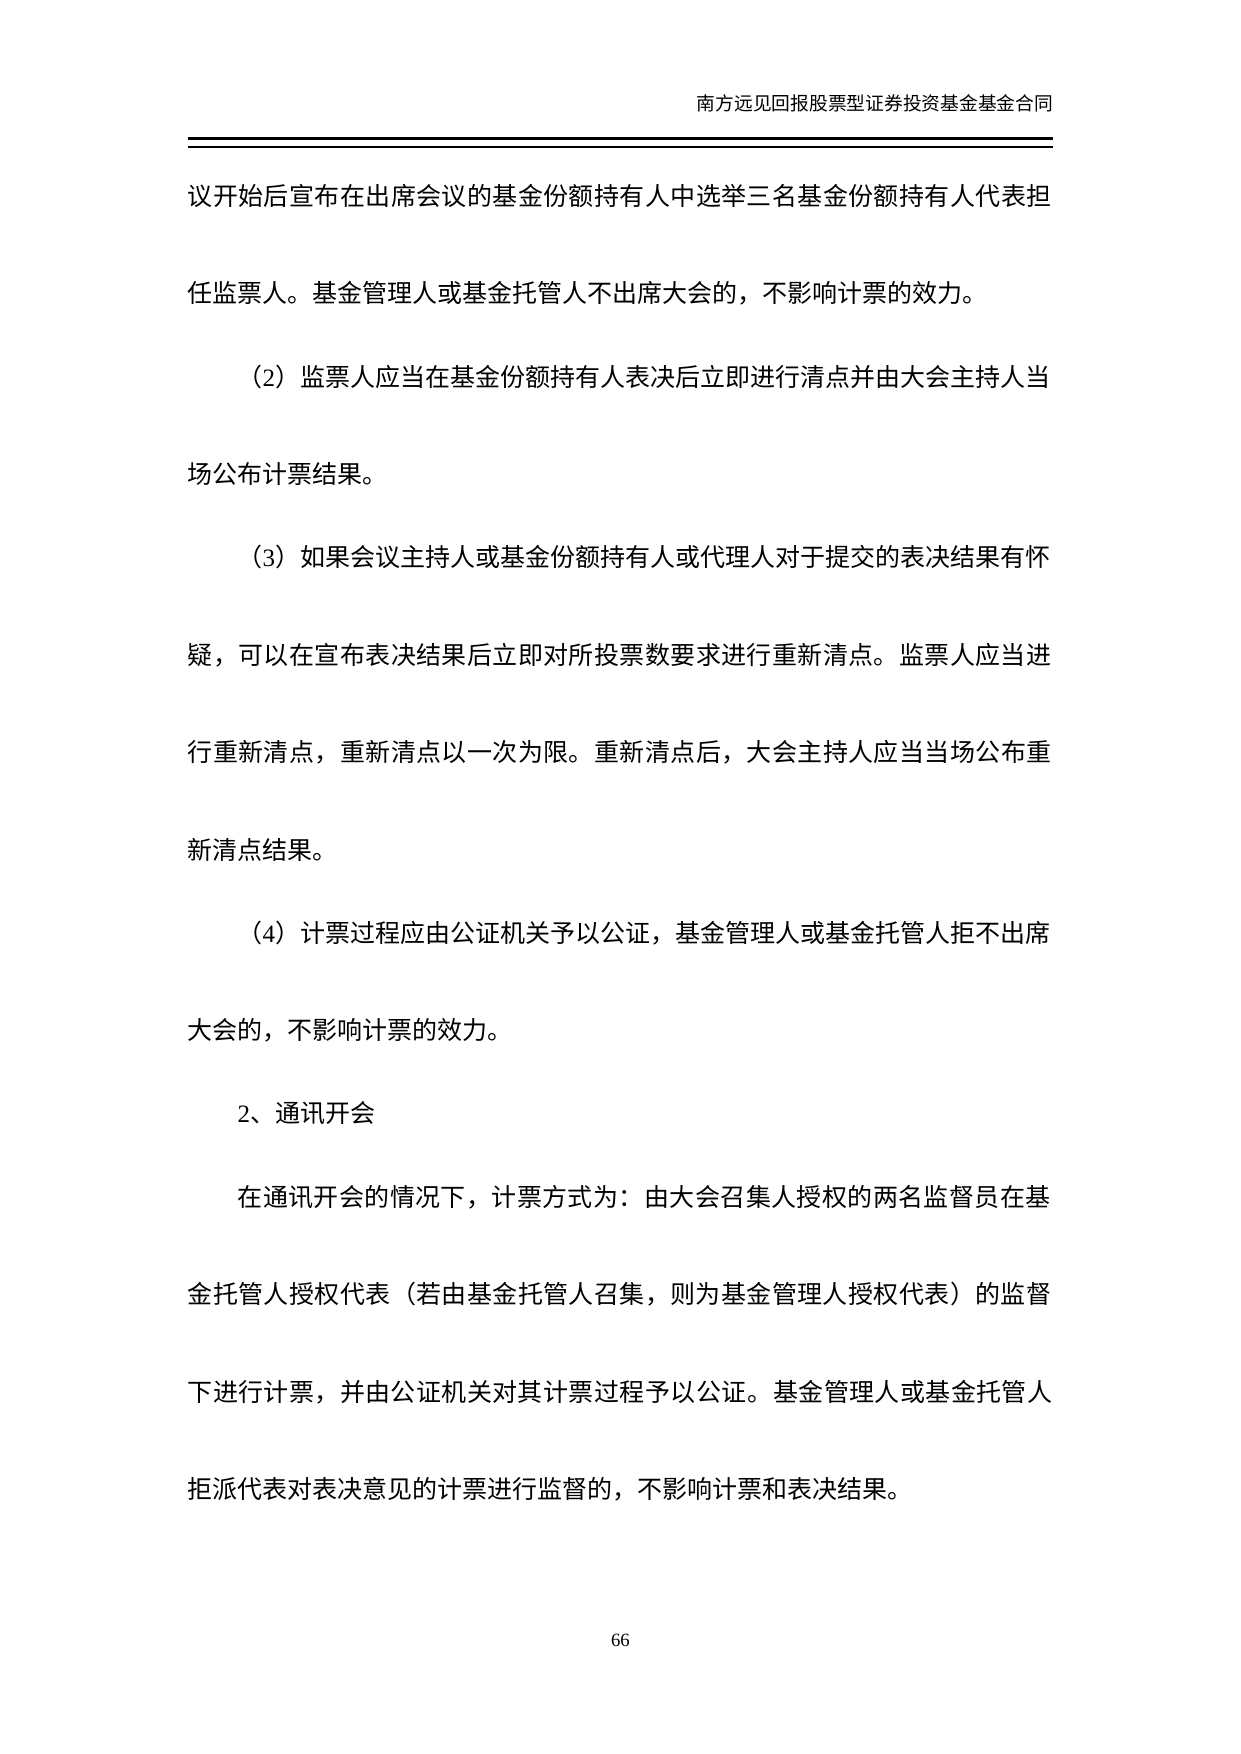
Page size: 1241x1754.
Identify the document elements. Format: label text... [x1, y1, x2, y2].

text 在通讯开会的情况下，计票方式为：由大会召集人授权的两名监督员在基金托管人授权代表（若由基金托管人召集，则为基金管理人授权代表）的监督下进行计票，并由公证机关对其计票过程予以公证。基金管理人或基金托管人拒派代表对表决意见的计票进行监督的，不影响计票和表决结果。 [187, 1163, 1053, 1520]
text 2、通讯开会 [187, 1079, 1053, 1144]
text （4）计票过程应由公证机关予以公证，基金管理人或基金托管人拒不出席大会的，不影响计票的效力。 [187, 899, 1053, 1061]
text （3）如果会议主持人或基金份额持有人或代理人对于提交的表决结果有怀疑，可以在宣布表决结果后立即对所投票数要求进行重新清点。监票人应当进行重新清点，重新清点以一次为限。重新清点后，大会主持人应当当场公布重新清点结果。 [187, 523, 1053, 881]
text （2）监票人应当在基金份额持有人表决后立即进行清点并由大会主持人当场公布计票结果。 [187, 343, 1053, 505]
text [187, 162, 1053, 324]
